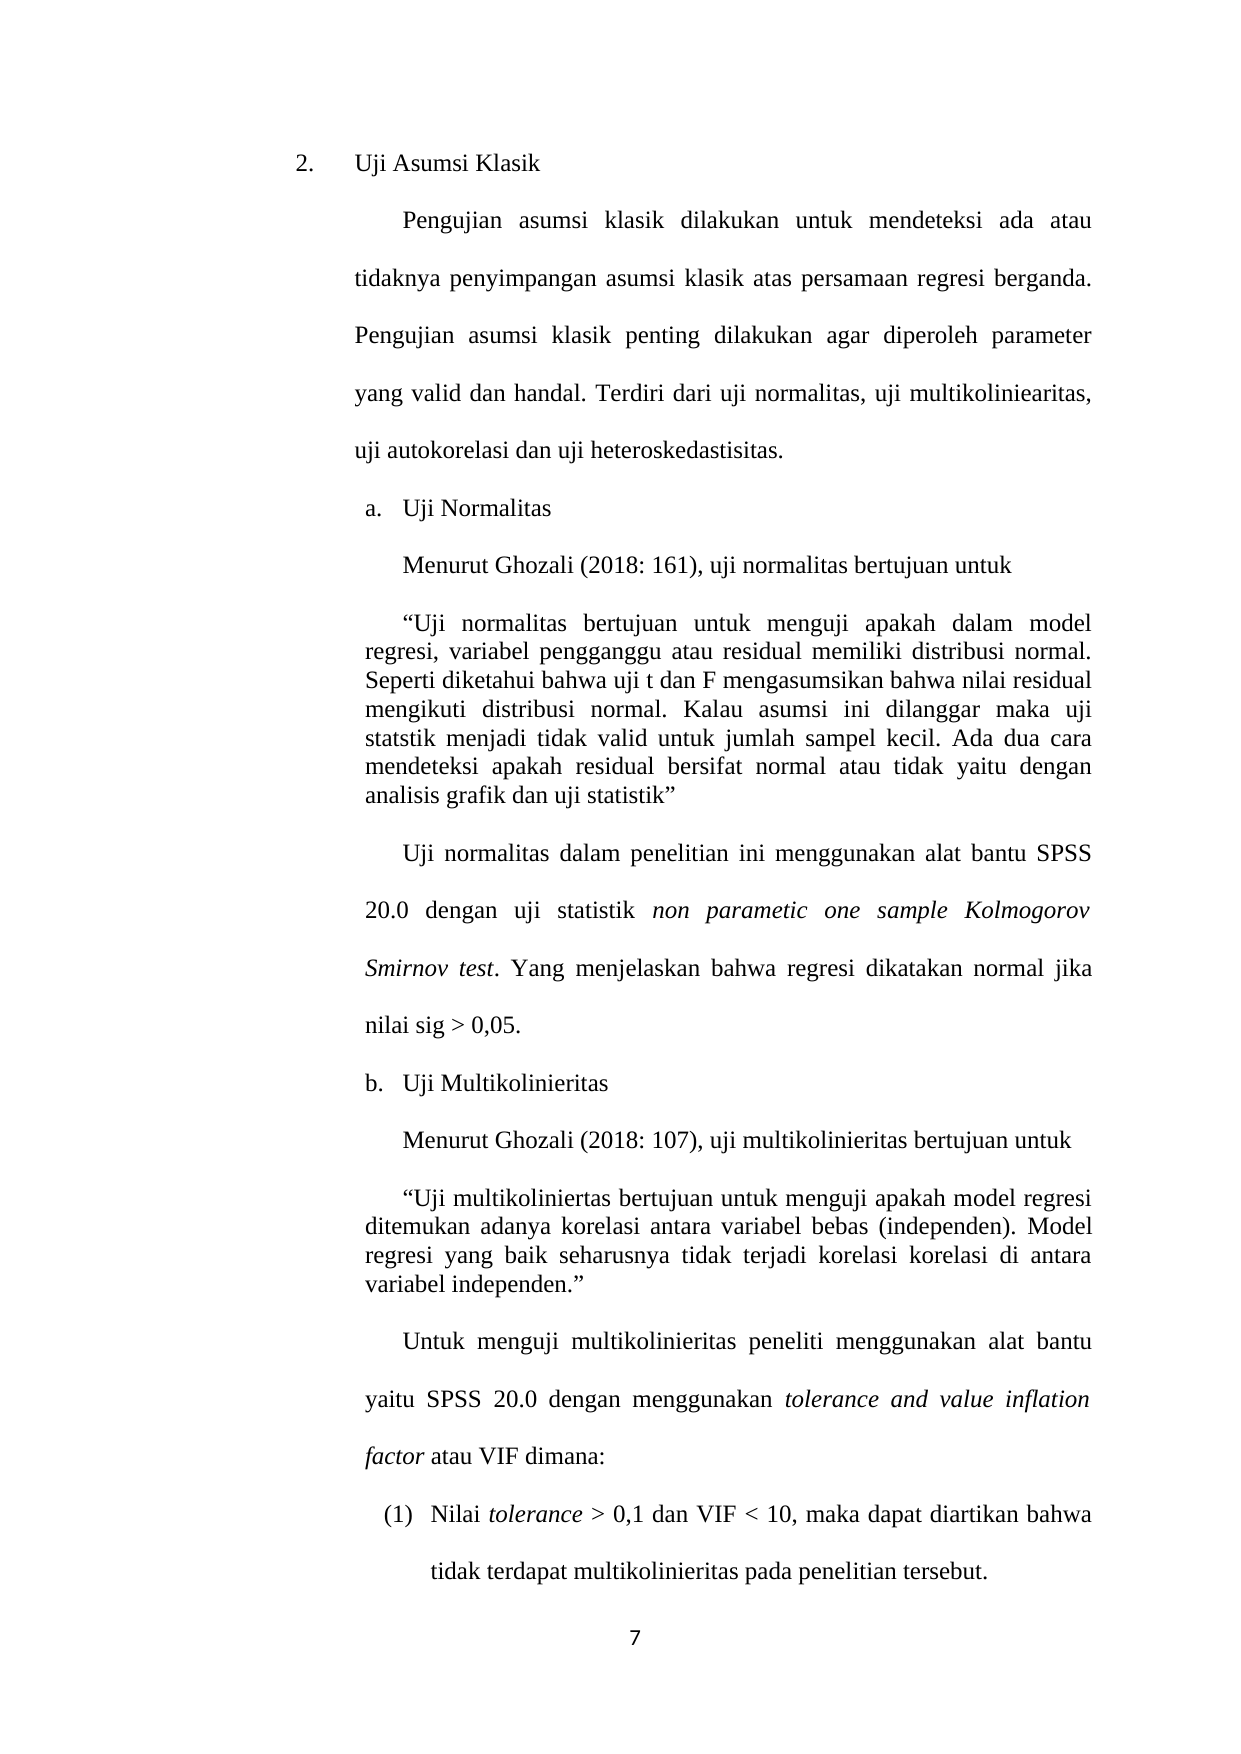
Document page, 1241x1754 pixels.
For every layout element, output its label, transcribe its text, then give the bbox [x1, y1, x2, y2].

list Uji Asumsi Klasik [295, 148, 1092, 176]
list “Uji multikoliniertas bertujuan untuk menguji apakah model regresi ditemukan adanya korelasi antara variabel bebas (independen). Model regresi yang baik seharusnya tidak terjadi korelasi korelasi di antara variabel independen.” [365, 1183, 1092, 1298]
list Uji normalitas dalam penelitian ini menggunakan alat bantu SPSS 20.0 dengan uji statistik non parametic one sample Kolmogorov Smirnov test. Yang menjelaskan bahwa regresi dikatakan normal jika nilai sig > 0,05. [365, 838, 1092, 1039]
list Uji Normalitas [365, 493, 1092, 521]
list Menurut Ghozali (2018: 161), uji normalitas bertujuan untuk [365, 550, 1092, 579]
list Nilai tolerance > 0,1 dan VIF < 10, maka dapat diartikan bahwa tidak terdapat multikolinieritas pada penelitian tersebut. [383, 1499, 1092, 1585]
list Untuk menguji multikolinieritas peneliti menggunakan alat bantu yaitu SPSS 20.0 dengan menggunakan tolerance and value inflation factor atau VIF dimana: [365, 1326, 1092, 1470]
list Uji Multikolinieritas [365, 1068, 1092, 1096]
list Pengujian asumsi klasik dilakukan untuk mendeteksi ada atau tidaknya penyimpangan asumsi klasik atas persamaan regresi berganda. Pengujian asumsi klasik penting dilakukan agar diperoleh parameter yang valid dan handal. Terdiri dari uji normalitas, uji multikoliniearitas, uji autokorelasi dan uji heteroskedastisitas. [354, 205, 1092, 464]
list Menurut Ghozali (2018: 107), uji multikolinieritas bertujuan untuk [402, 1125, 1092, 1154]
list “Uji normalitas bertujuan untuk menguji apakah dalam model regresi, variabel pengganggu atau residual memiliki distribusi normal. Seperti diketahui bahwa uji t dan F mengasumsikan bahwa nilai residual mengikuti distribusi normal. Kalau asumsi ini dilanggar maka uji statstik menjadi tidak valid untuk jumlah sampel kecil. Ada dua cara mendeteksi apakah residual bersifat normal atau tidak yaitu dengan analisis grafik dan uji statistik” [365, 608, 1092, 809]
